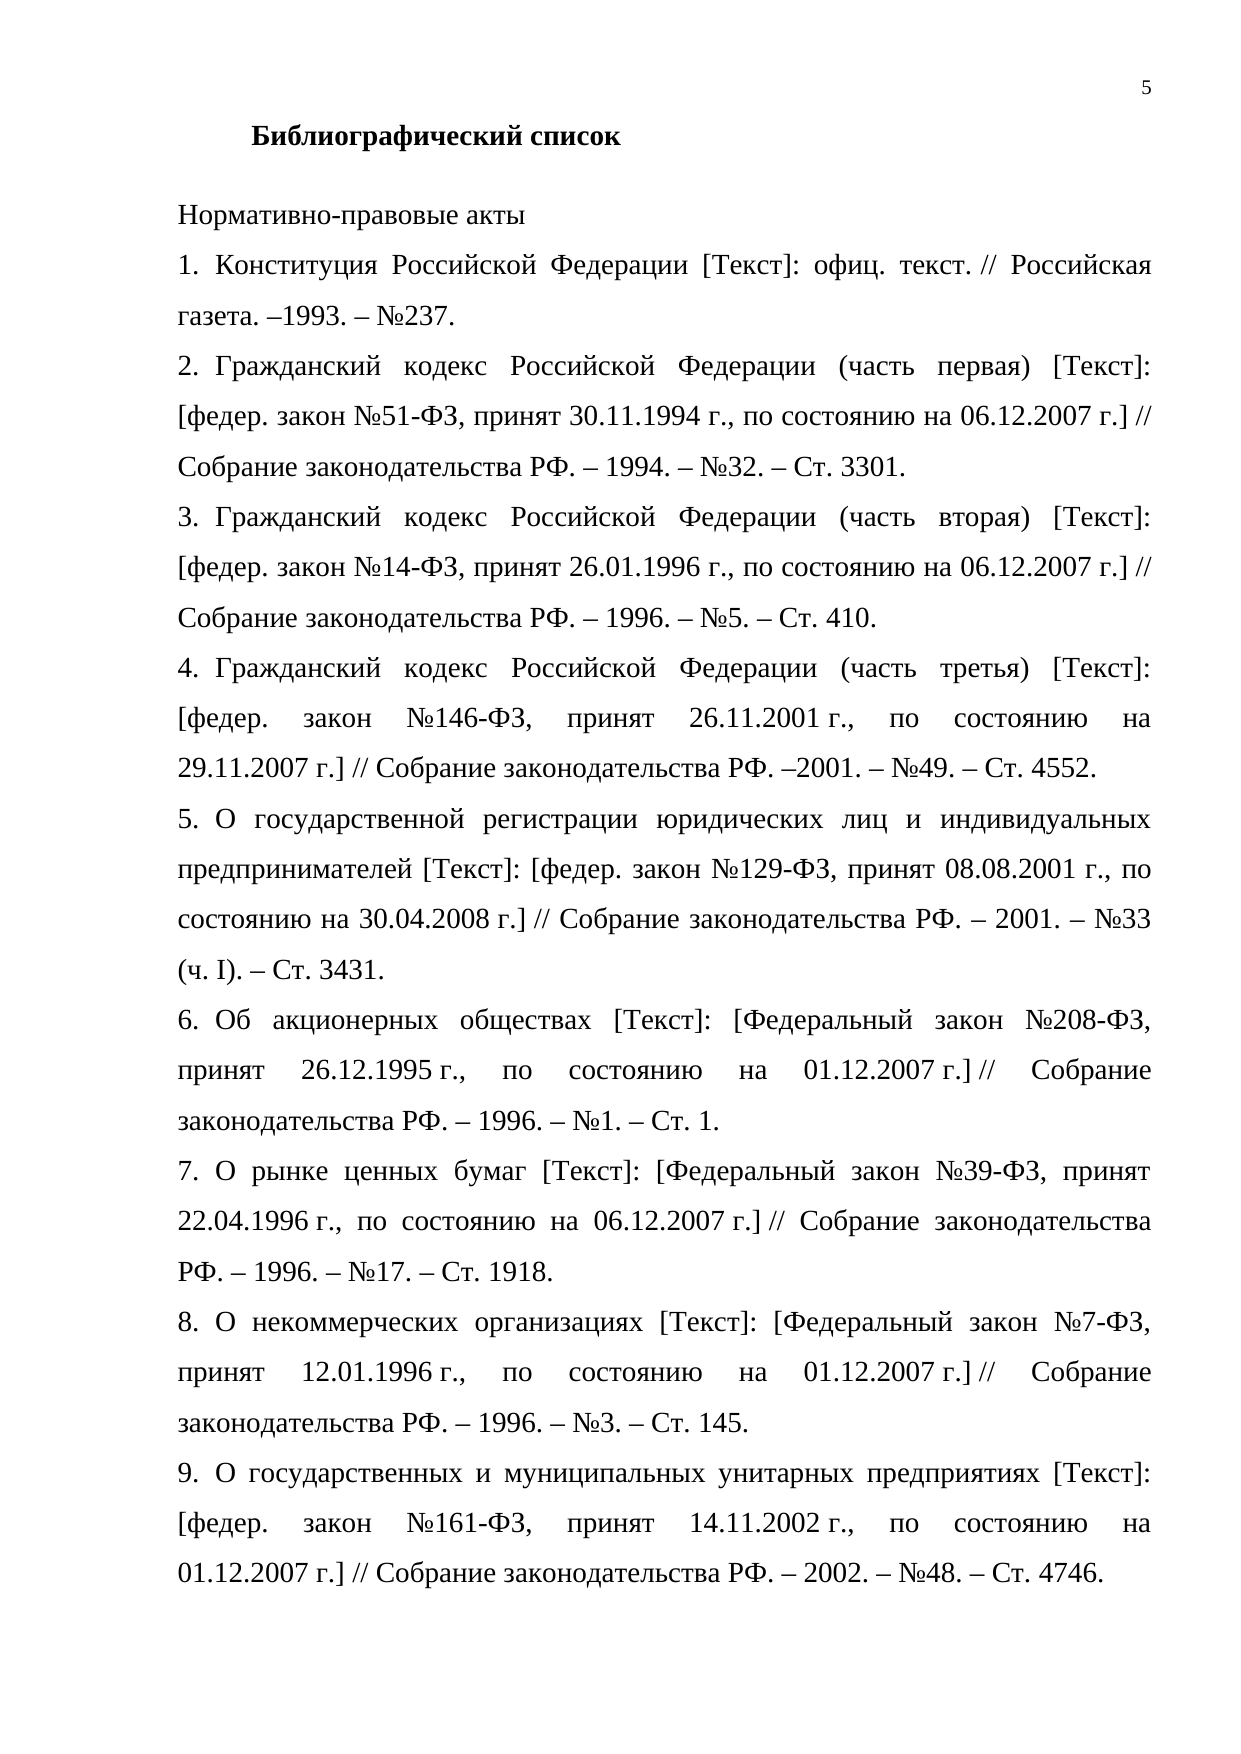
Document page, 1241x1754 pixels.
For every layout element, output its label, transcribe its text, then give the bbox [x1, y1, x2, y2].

list Об акционерных обществах [Текст]: [Федеральный закон №208-ФЗ, принят 26.12.1995 г., по состоянию на 01.12.2007 г.] // Собрание законодательства РФ. – 1996. – №1. – Ст. 1. [177, 1002, 1152, 1136]
list О государственной регистрации юридических лиц и индивидуальных предпринимателей [Текст]: [федер. закон №129-ФЗ, принят 08.08.2001 г., по состоянию на 30.04.2008 г.] // Собрание законодательства РФ. – 2001. – №33 (ч. I). – Ст. 3431. [177, 801, 1152, 985]
list О рынке ценных бумаг [Текст]: [Федеральный закон №39-ФЗ, принят 22.04.1996 г., по состоянию на 06.12.2007 г.] // Собрание законодательства РФ. – 1996. – №17. – Ст. 1918. [177, 1153, 1152, 1287]
list Конституция Российской Федерации [Текст]: офиц. текст. // Российская газета. –1993. – №237. [177, 247, 1152, 331]
list О государственных и муниципальных унитарных предприятиях [Текст]: [федер. закон №161-ФЗ, принят 14.11.2002 г., по состоянию на 01.12.2007 г.] // Собрание законодательства РФ. – 2002. – №48. – Ст. 4746. [177, 1455, 1152, 1589]
list О некоммерческих организациях [Текст]: [Федеральный закон №7-ФЗ, принят 12.01.1996 г., по состоянию на 01.12.2007 г.] // Собрание законодательства РФ. – 1996. – №3. – Ст. 145. [177, 1304, 1152, 1438]
list Гражданский кодекс Российской Федерации (часть третья) [Текст]: [федер. закон №146-ФЗ, принят 26.11.2001 г., по состоянию на 29.11.2007 г.] // Собрание законодательства РФ. –2001. – №49. – Ст. 4552. [177, 650, 1152, 784]
list Гражданский кодекс Российской Федерации (часть первая) [Текст]: [федер. закон №51-ФЗ, принят 30.11.1994 г., по состоянию на 06.12.2007 г.] // Собрание законодательства РФ. – 1994. – №32. – Ст. 3301. [177, 348, 1152, 482]
list Гражданский кодекс Российской Федерации (часть вторая) [Текст]: [федер. закон №14-ФЗ, принят 26.01.1996 г., по состоянию на 06.12.2007 г.] // Собрание законодательства РФ. – 1996. – №5. – Ст. 410. [177, 499, 1152, 633]
text Нормативно-правовые акты [177, 197, 1152, 231]
subtitle Библиографический список [177, 118, 1152, 152]
